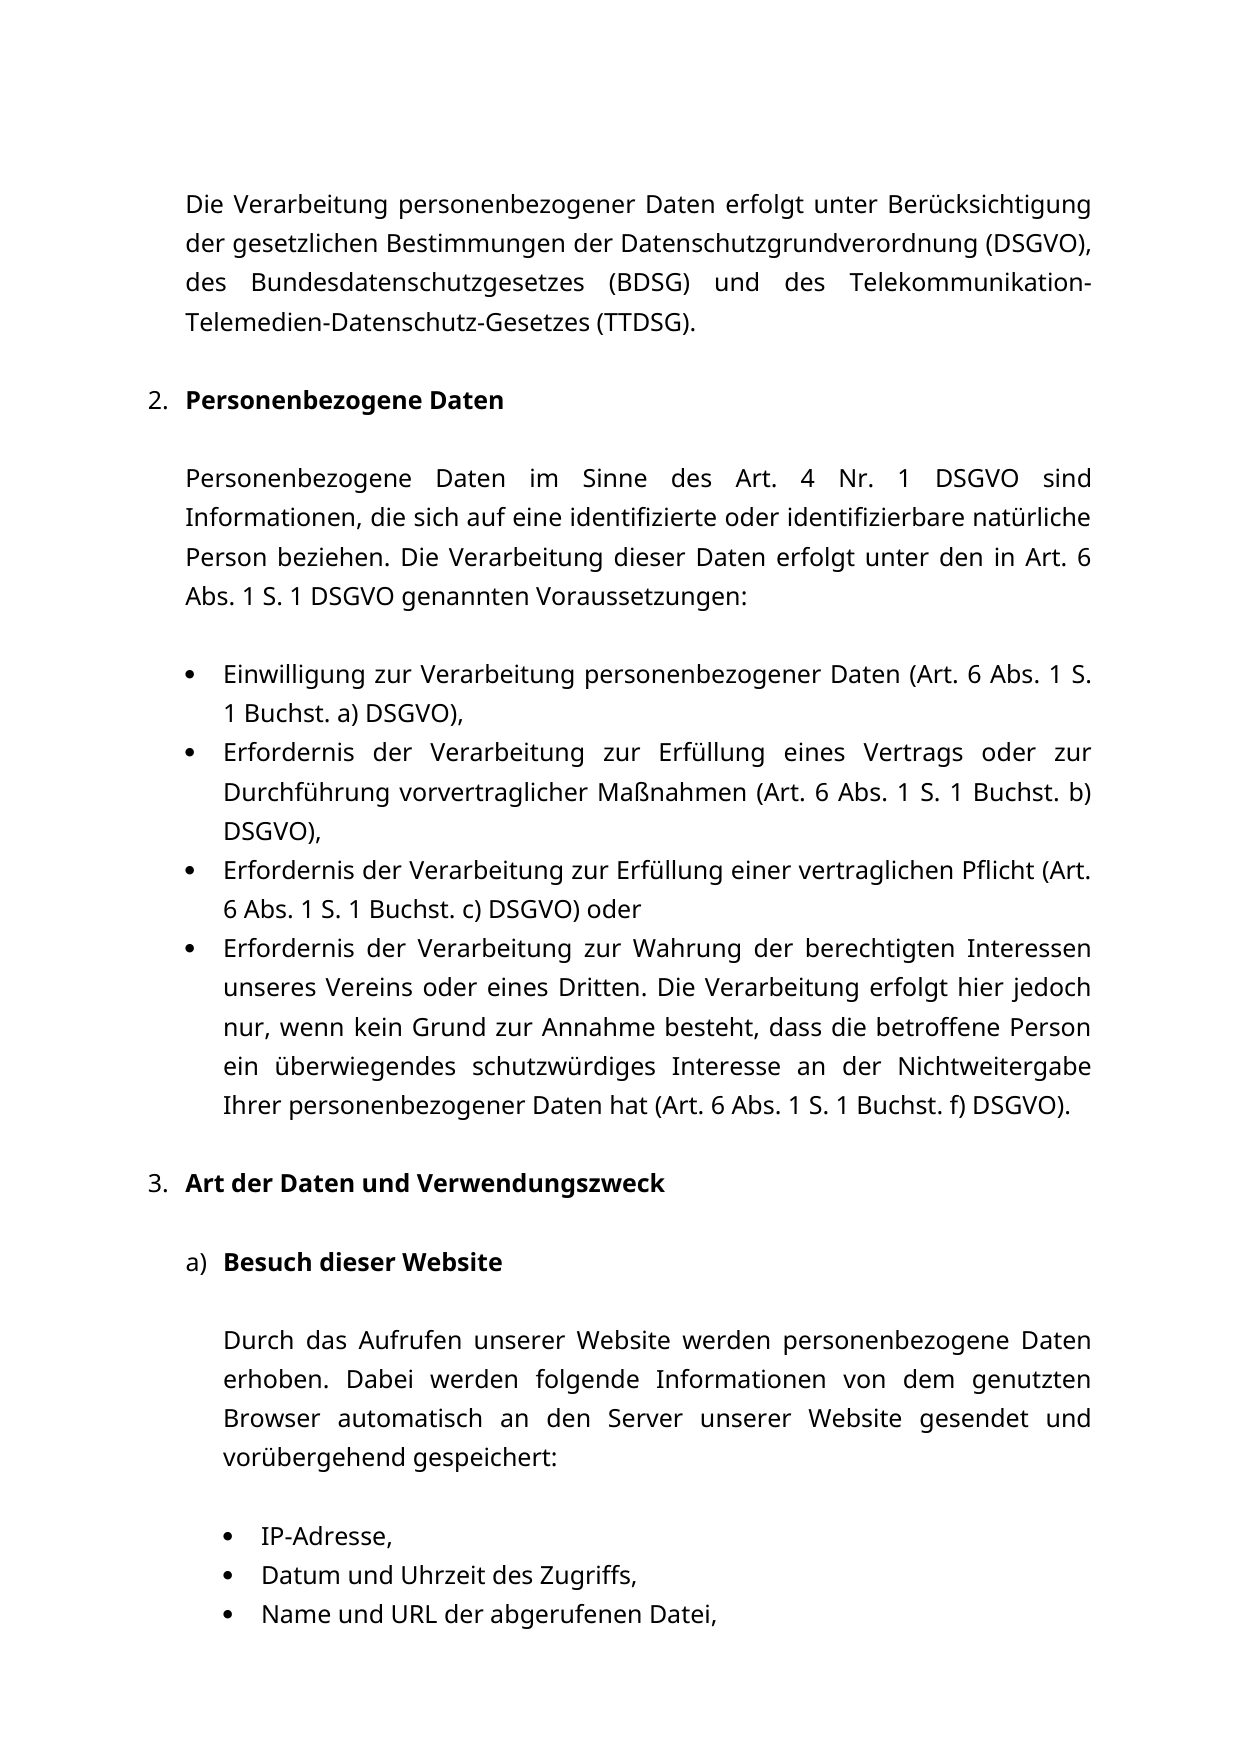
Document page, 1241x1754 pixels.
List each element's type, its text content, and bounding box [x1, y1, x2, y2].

list Personenbezogene Daten im Sinne des Art. 4 Nr. 1 DSGVO sind Informationen, die sich auf eine identifizierte oder identifizierbare natürliche Person beziehen. Die Verarbeitung dieser Daten erfolgt unter den in Art. 6 Abs. 1 S. 1 DSGVO genannten Voraussetzungen: [185, 461, 1093, 612]
list Datum und Uhrzeit des Zugriffs, [223, 1558, 1093, 1592]
list Name und URL der abgerufenen Datei, [223, 1597, 1093, 1631]
list Art der Daten und Verwendungszweck [148, 1166, 1093, 1200]
list Erfordernis der Verarbeitung zur Erfüllung einer vertraglichen Pflicht (Art. 6 Abs. 1 S. 1 Buchst. c) DSGVO) oder [185, 853, 1093, 926]
list Personenbezogene Daten [148, 383, 1093, 417]
list Besuch dieser Website [185, 1244, 1093, 1278]
list Die Verarbeitung personenbezogener Daten erfolgt unter Berücksichtigung der gesetzlichen Bestimmungen der Datenschutzgrundverordnung (DSGVO), des Bundesdatenschutzgesetzes (BDSG) und des Telekommunikation-Telemedien-Datenschutz-Gesetzes (TTDSG). [185, 187, 1093, 338]
list Einwilligung zur Verarbeitung personenbezogener Daten (Art. 6 Abs. 1 S. 1 Buchst. a) DSGVO), [185, 657, 1093, 730]
list Erfordernis der Verarbeitung zur Erfüllung eines Vertrags oder zur Durchführung vorvertraglicher Maßnahmen (Art. 6 Abs. 1 S. 1 Buchst. b) DSGVO), [185, 735, 1093, 847]
list Erfordernis der Verarbeitung zur Wahrung der berechtigten Interessen unseres Vereins oder eines Dritten. Die Verarbeitung erfolgt hier jedoch nur, wenn kein Grund zur Annahme besteht, dass die betroffene Person ein überwiegendes schutzwürdiges Interesse an der Nichtweitergabe Ihrer personenbezogener Daten hat (Art. 6 Abs. 1 S. 1 Buchst. f) DSGVO). [185, 931, 1093, 1122]
list IP-Adresse, [223, 1518, 1093, 1552]
list Durch das Aufrufen unserer Website werden personenbezogene Daten erhoben. Dabei werden folgende Informationen von dem genutzten Browser automatisch an den Server unserer Website gesendet und vorübergehend gespeichert: [223, 1323, 1093, 1474]
